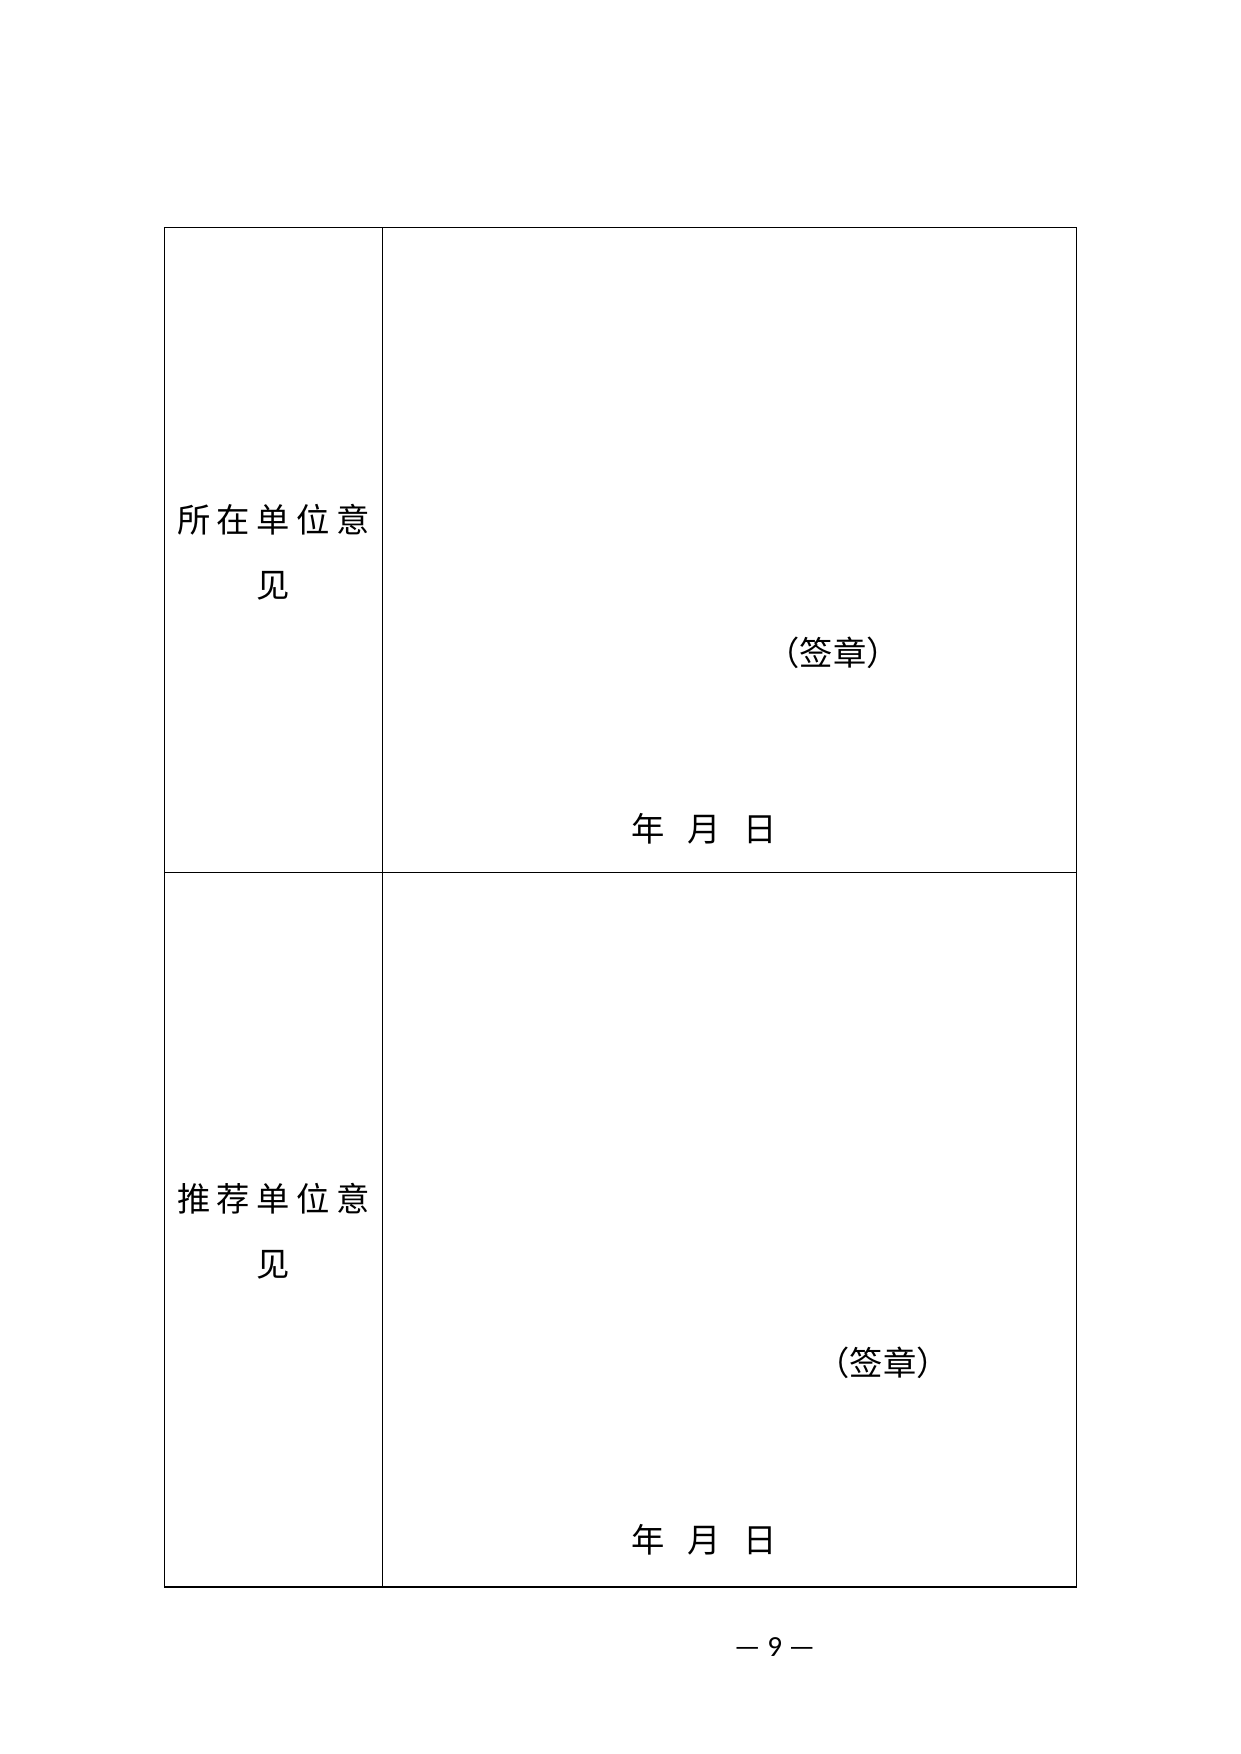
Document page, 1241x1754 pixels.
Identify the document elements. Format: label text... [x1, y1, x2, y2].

table_header （签章） 年 月 日 [383, 228, 1076, 872]
table_header 所在单位意见 [165, 228, 382, 872]
table_cell （签章） 年 月 日 [383, 873, 1076, 1586]
table_cell 推荐单位意见 [165, 873, 382, 1586]
